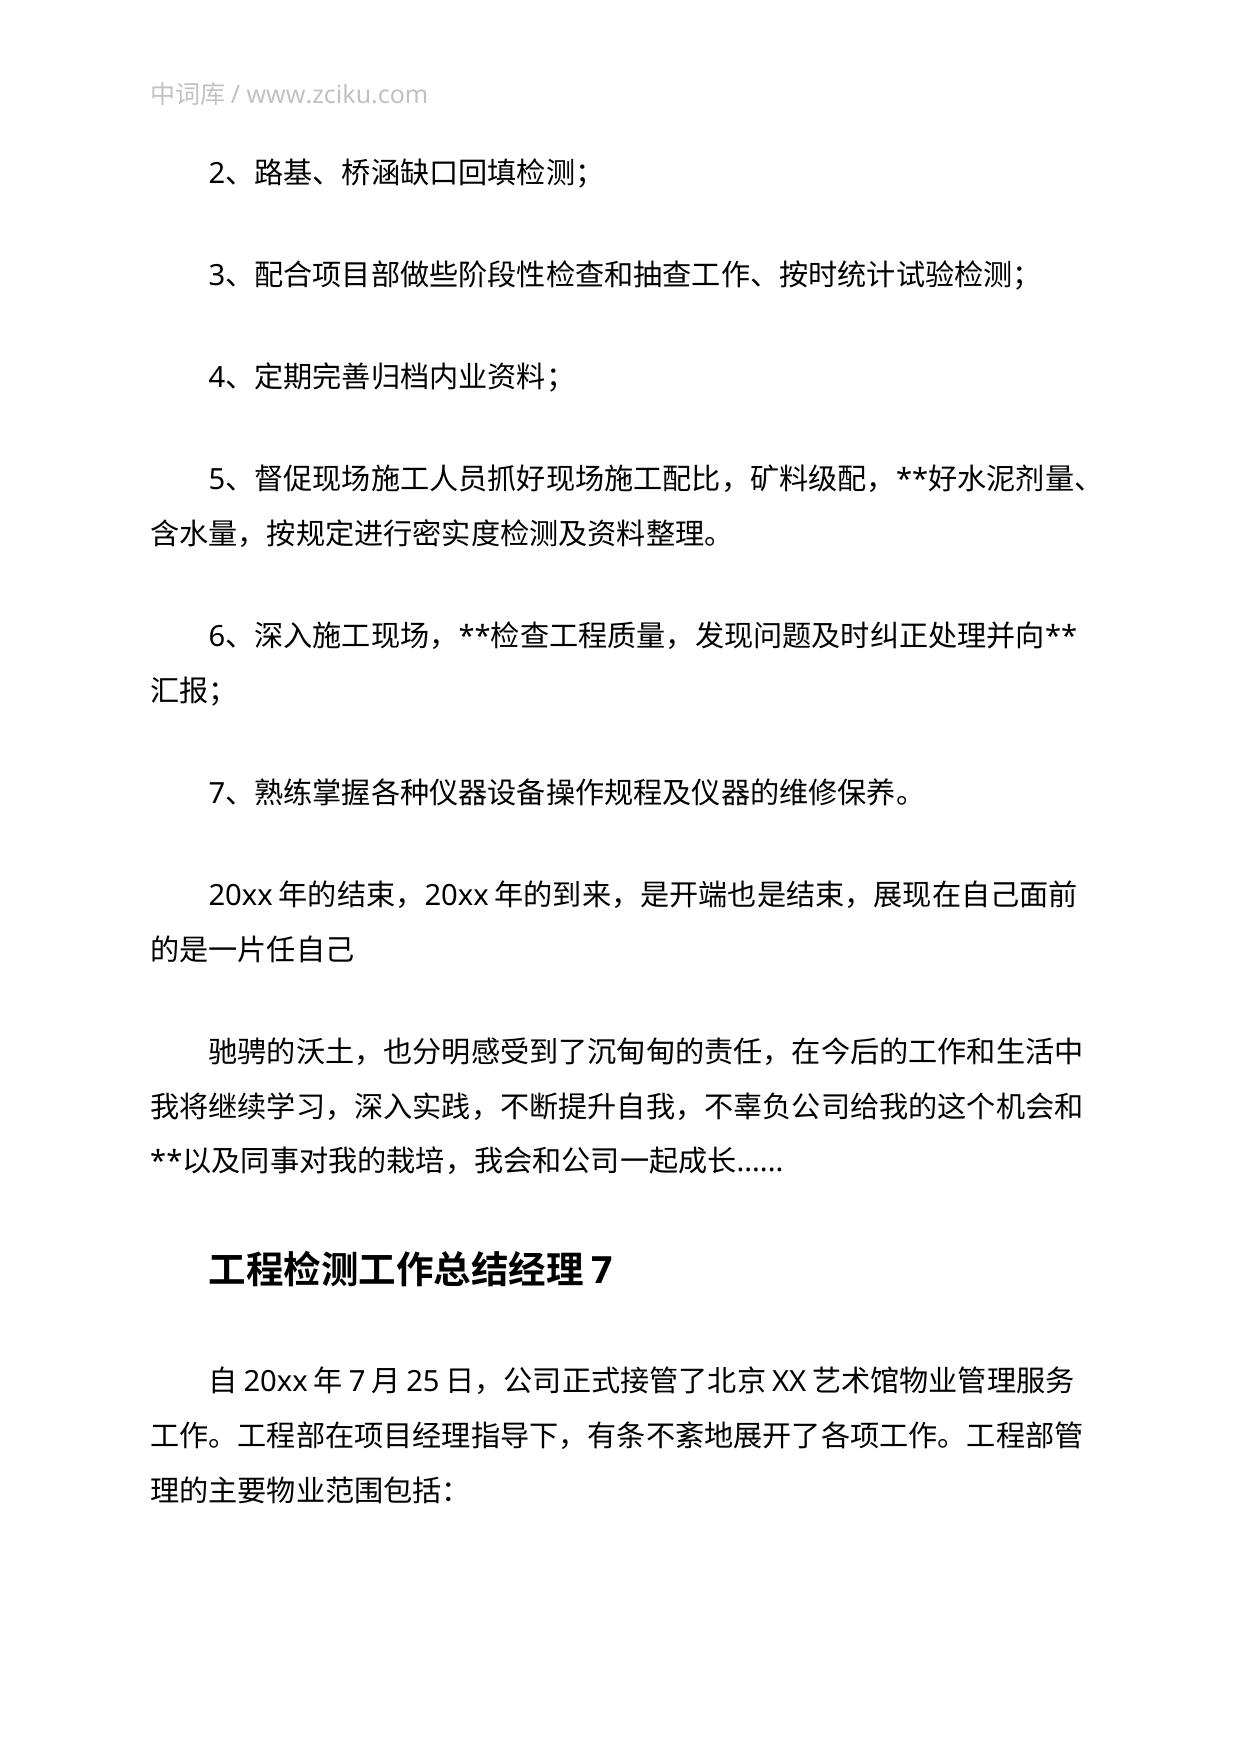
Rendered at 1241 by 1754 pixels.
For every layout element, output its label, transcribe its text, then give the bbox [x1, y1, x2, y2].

text 自20xx年7月25日，公司正式接管了北京XX艺术馆物业管理服务工作。工程部在项目经理指导下，有条不紊地展开了各项工作。工程部管理的主要物业范围包括： [150, 1358, 1090, 1510]
text 4、定期完善归档内业资料； [150, 354, 1090, 396]
text 3、配合项目部做些阶段性检查和抽查工作、按时统计试验检测； [150, 252, 1090, 294]
text 工程检测工作总结经理7 [150, 1240, 1090, 1294]
text 20xx年的结束，20xx年的到来，是开端也是结束，展现在自己面前的是一片任自己 [150, 871, 1090, 969]
text 5、督促现场施工人员抓好现场施工配比，矿料级配，**好水泥剂量、含水量，按规定进行密实度检测及资料整理。 [150, 456, 1090, 553]
text 7、熟练掌握各种仪器设备操作规程及仪器的维修保养。 [150, 769, 1090, 812]
text 驰骋的沃土，也分明感受到了沉甸甸的责任，在今后的工作和生活中我将继续学习，深入实践，不断提升自我，不辜负公司给我的这个机会和**以及同事对我的栽培，我会和公司一起成长...... [150, 1028, 1090, 1180]
text 6、深入施工现场，**检查工程质量，发现问题及时纠正处理并向**汇报； [150, 613, 1090, 710]
text 2、路基、桥涵缺口回填检测； [150, 150, 1090, 192]
